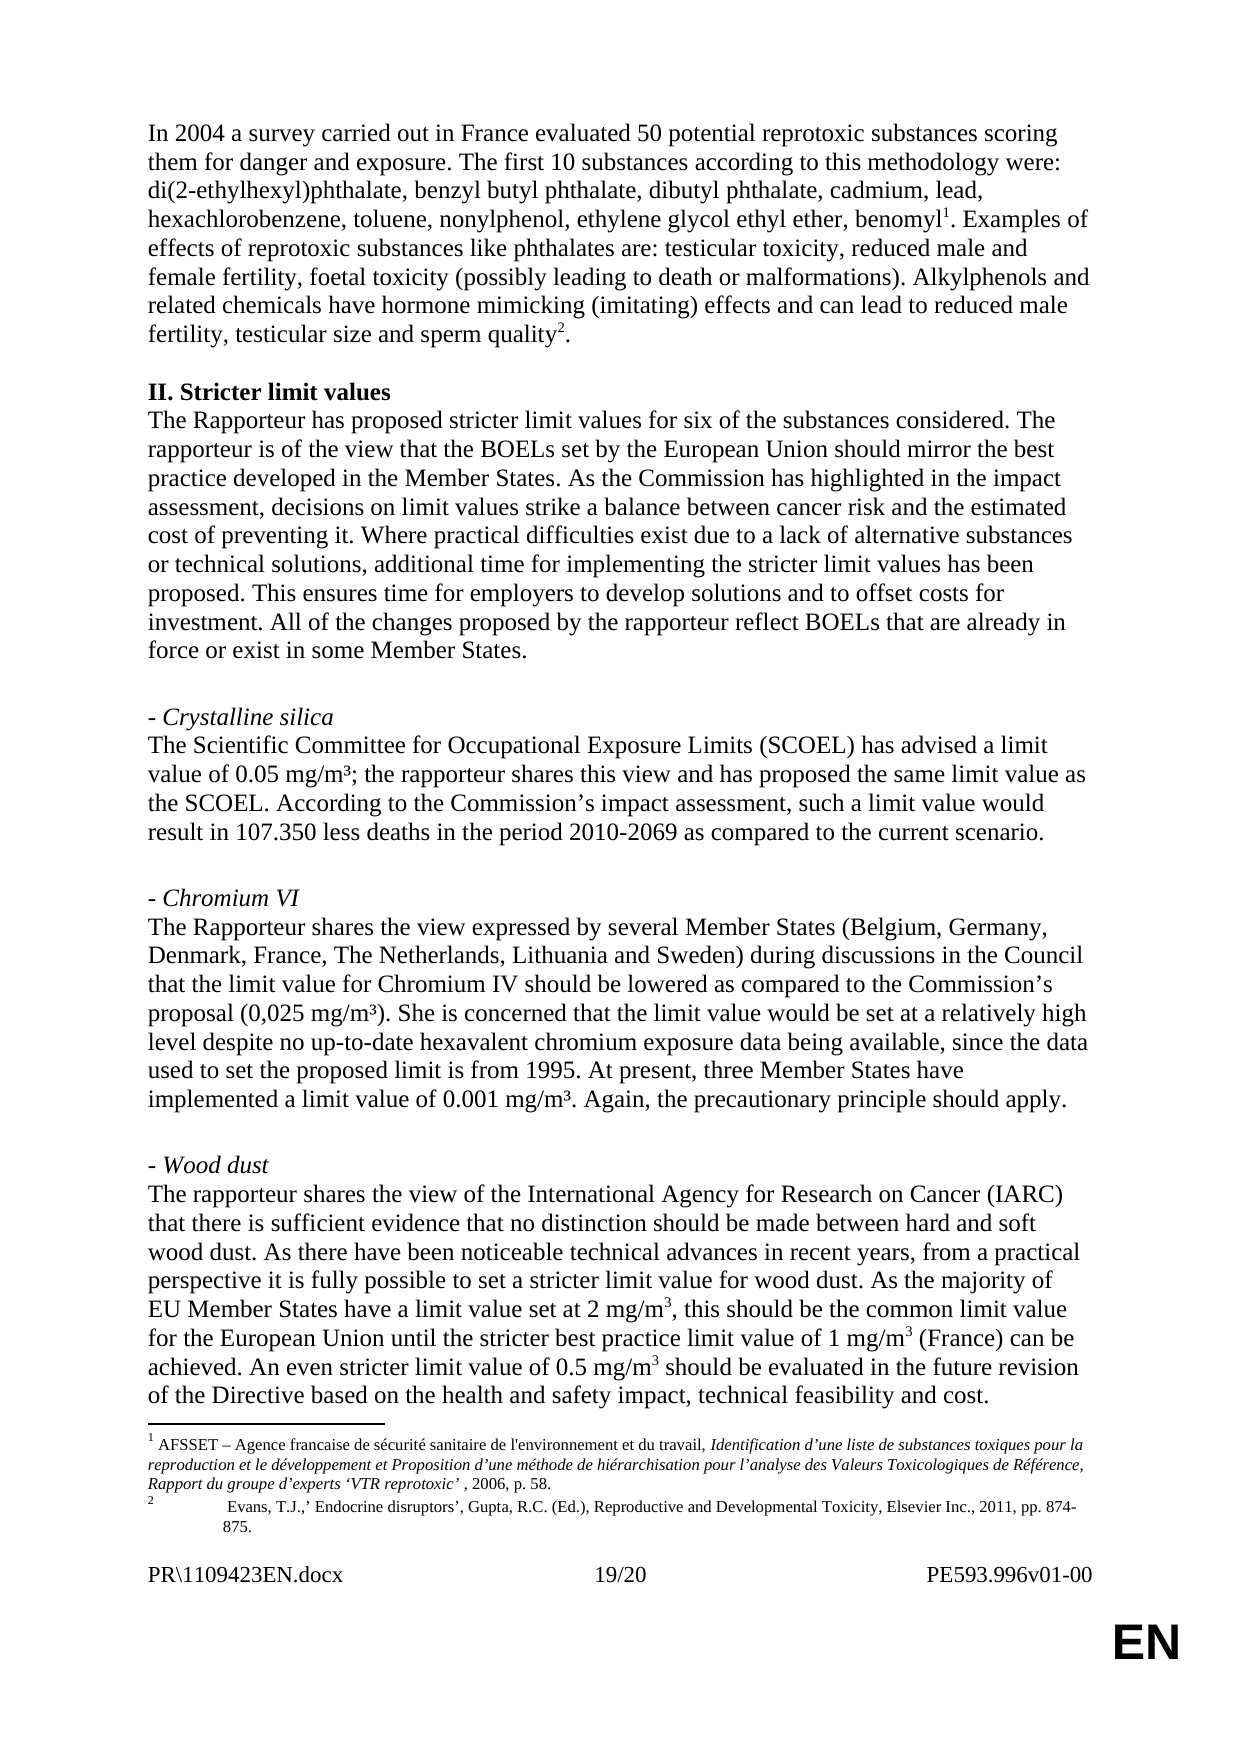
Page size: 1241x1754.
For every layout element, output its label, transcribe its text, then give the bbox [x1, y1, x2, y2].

text In 2004 a survey carried out in France evaluated 50 potential reprotoxic substances scoring them for danger and exposure. The first 10 substances according to this methodology were: di(2-ethylhexyl)phthalate, benzyl butyl phthalate, dibutyl phthalate, cadmium, lead, hexachlorobenzene, toluene, nonylphenol, ethylene glycol ethyl ether, benomyl. Examples of effects of reprotoxic substances like phthalates are: testicular toxicity, reduced male and female fertility, foetal toxicity (possibly leading to death or malformations). Alkylphenols and related chemicals have hormone mimicking (imitating) effects and can lead to reduced male fertility, testicular size and sperm quality. [148, 118, 1092, 348]
text The Scientific Committee for Occupational Exposure Limits (SCOEL) has advised a limit value of 0.05 mg/m³; the rapporteur shares this view and has proposed the same limit value as the SCOEL. According to the Commission’s impact assessment, such a limit value would result in 107.350 less deaths in the period 2010-2069 as compared to the current scenario. [148, 731, 1092, 846]
text - Crystalline silica [148, 702, 1092, 731]
text II. Stricter limit values [148, 377, 1092, 406]
text The Rapporteur shares the view expressed by several Member States (Belgium, Germany, Denmark, France, The Netherlands, Lithuania and Sweden) during discussions in the Council that the limit value for Chromium IV should be lowered as compared to the Commission’s proposal (0,025 mg/m³). She is concerned that the limit value would be set at a relatively high level despite no up-to-date hexavalent chromium exposure data being available, since the data used to set the proposed limit is from 1995. At present, three Member States have implemented a limit value of 0.001 mg/m³. Again, the precautionary principle should apply. [148, 912, 1092, 1113]
text The Rapporteur has proposed stricter limit values for six of the substances considered. The rapporteur is of the view that the BOELs set by the European Union should mirror the best practice developed in the Member States. As the Commission has highlighted in the impact assessment, decisions on limit values strike a balance between cancer risk and the estimated cost of preventing it. Where practical difficulties exist due to a lack of alternative substances or technical solutions, additional time for implementing the stricter limit values has been proposed. This ensures time for employers to develop solutions and to offset costs for investment. All of the changes proposed by the rapporteur reflect BOELs that are already in force or exist in some Member States. [148, 406, 1092, 664]
text - Chromium VI [148, 883, 1092, 912]
text The rapporteur shares the view of the International Agency for Research on Cancer (IARC) that there is sufficient evidence that no distinction should be made between hard and soft wood dust. As there have been noticeable technical advances in recent years, from a practical perspective it is fully possible to set a stricter limit value for wood dust. As the majority of EU Member States have a limit value set at 2 mg/m3, this should be the common limit value for the European Union until the stricter best practice limit value of 1 mg/m3 (France) can be achieved. An even stricter limit value of 0.5 mg/m3 should be evaluated in the future revision of the Directive based on the health and safety impact, technical feasibility and cost. [148, 1179, 1092, 1409]
text - Wood dust [148, 1151, 1092, 1179]
